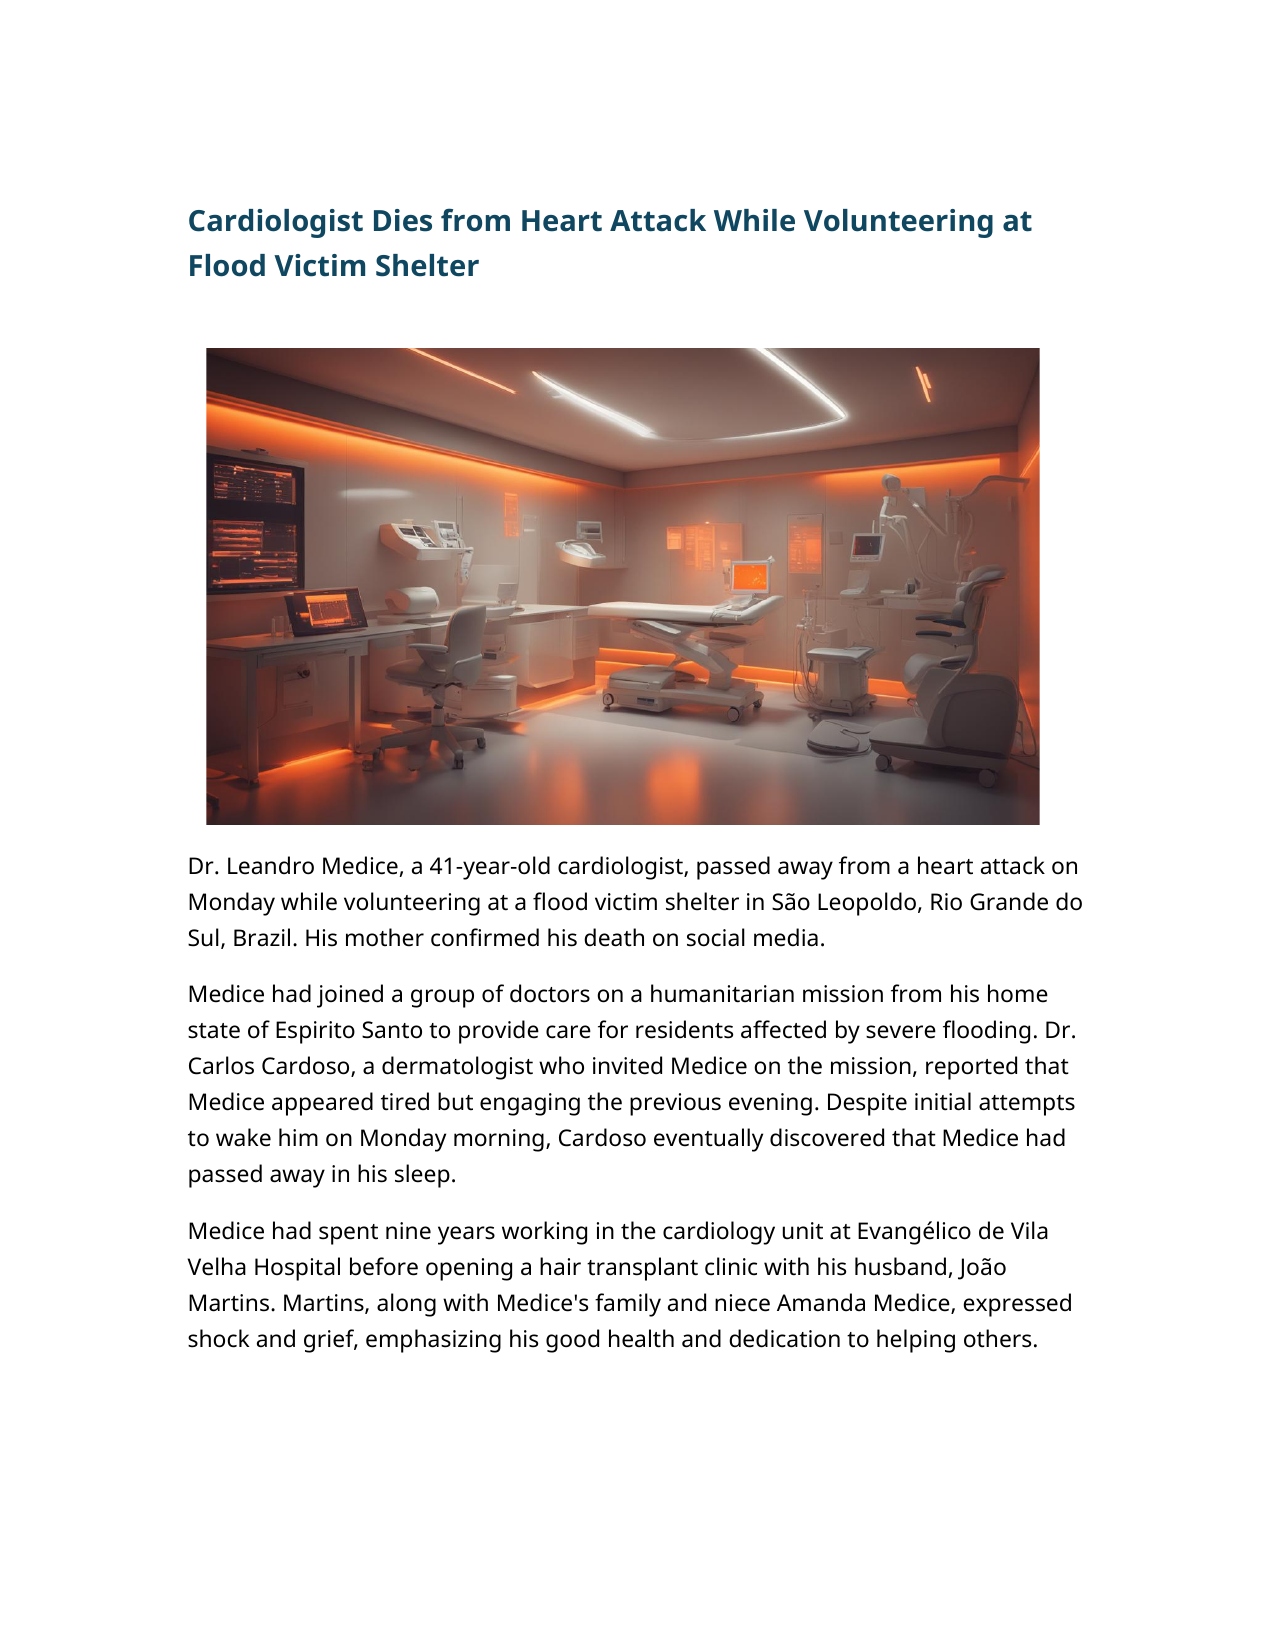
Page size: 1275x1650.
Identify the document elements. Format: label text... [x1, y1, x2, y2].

picture [206, 348, 1040, 825]
text Dr. Leandro Medice, a 41-year-old cardiologist, passed away from a heart attack on Monday while volunteering at a flood victim shelter in São Leopoldo, Rio Grande do Sul, Brazil. His mother confirmed his death on social media. [187, 850, 1087, 953]
subtitle Cardiologist Dies from Heart Attack While Volunteering at Flood Victim Shelter [187, 200, 1087, 285]
text Medice had spent nine years working in the cardiology unit at Evangélico de Vila Velha Hospital before opening a hair transplant clinic with his husband, João Martins. Martins, along with Medice's family and niece Amanda Medice, expressed shock and grief, emphasizing his good health and dedication to helping others. [187, 1215, 1087, 1354]
text Medice had joined a group of doctors on a humanitarian mission from his home state of Espirito Santo to provide care for residents affected by severe flooding. Dr. Carlos Cardoso, a dermatologist who invited Medice on the mission, reported that Medice appeared tired but engaging the previous evening. Despite initial attempts to wake him on Monday morning, Cardoso eventually discovered that Medice had passed away in his sleep. [187, 978, 1087, 1189]
